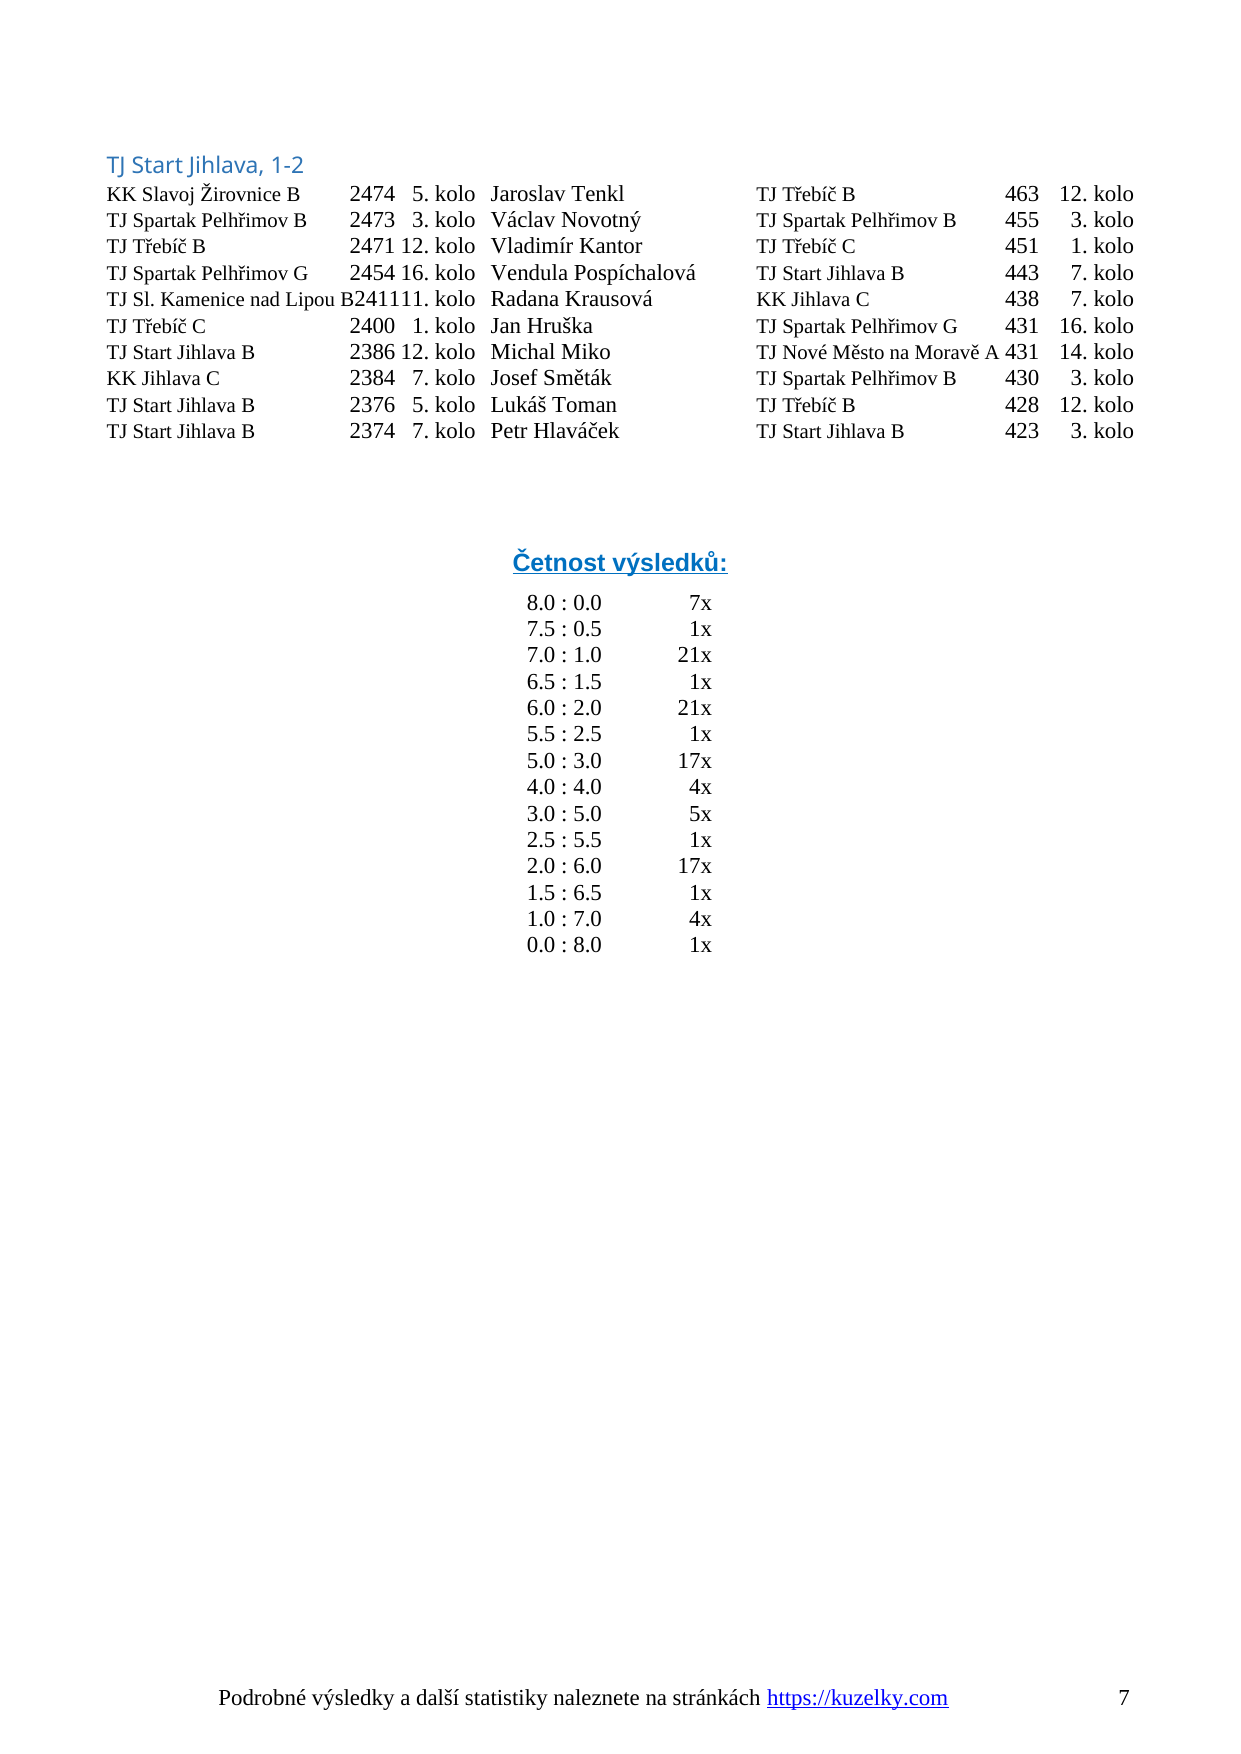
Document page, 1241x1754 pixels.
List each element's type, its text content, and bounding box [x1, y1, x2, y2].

text 0.0 : 8.0 1x [106, 931, 1134, 958]
text TJ Start Jihlava B 2376 5. kolo Lukáš Toman TJ Třebíč B 428 12. kolo [106, 391, 1134, 417]
text TJ Třebíč C 2400 1. kolo Jan Hruška TJ Spartak Pelhřimov G 431 16. kolo [106, 312, 1134, 338]
text TJ Spartak Pelhřimov G 2454 16. kolo Vendula Pospíchalová TJ Start Jihlava B 443 7. kolo [106, 259, 1134, 285]
text 5.0 : 3.0 17x [106, 747, 1134, 773]
text 6.5 : 1.5 1x [106, 668, 1134, 694]
text TJ Třebíč B 2471 12. kolo Vladimír Kantor TJ Třebíč C 451 1. kolo [106, 233, 1134, 259]
text 2.5 : 5.5 1x [106, 826, 1134, 852]
text 1.5 : 6.5 1x [106, 879, 1134, 905]
text 3.0 : 5.0 5x [106, 799, 1134, 826]
text KK Slavoj Žirovnice B 2474 5. kolo Jaroslav Tenkl TJ Třebíč B 463 12. kolo [106, 180, 1134, 206]
text 2.0 : 6.0 17x [106, 852, 1134, 879]
text Četnost výsledků: [94, 547, 1145, 576]
text 6.0 : 2.0 21x [106, 694, 1134, 721]
text TJ Start Jihlava B 2386 12. kolo Michal Miko TJ Nové Město na Moravě A 431 14. kolo [106, 338, 1134, 364]
text 7.0 : 1.0 21x [106, 641, 1134, 668]
text 7.5 : 0.5 1x [106, 615, 1134, 641]
text 1.0 : 7.0 4x [106, 905, 1134, 931]
text KK Jihlava C 2384 7. kolo Josef Směták TJ Spartak Pelhřimov B 430 3. kolo [106, 364, 1134, 391]
text TJ Sl. Kamenice nad Lipou B 2411 11. kolo Radana Krausová KK Jihlava C 438 7. kolo [106, 285, 1134, 312]
text 8.0 : 0.0 7x [106, 589, 1134, 615]
text 5.5 : 2.5 1x [106, 721, 1134, 747]
text TJ Start Jihlava B 2374 7. kolo Petr Hlaváček TJ Start Jihlava B 423 3. kolo [106, 417, 1134, 443]
subtitle TJ Start Jihlava, 1-2 [106, 149, 1134, 180]
text 4.0 : 4.0 4x [106, 773, 1134, 799]
text TJ Spartak Pelhřimov B 2473 3. kolo Václav Novotný TJ Spartak Pelhřimov B 455 3. kolo [106, 206, 1134, 233]
